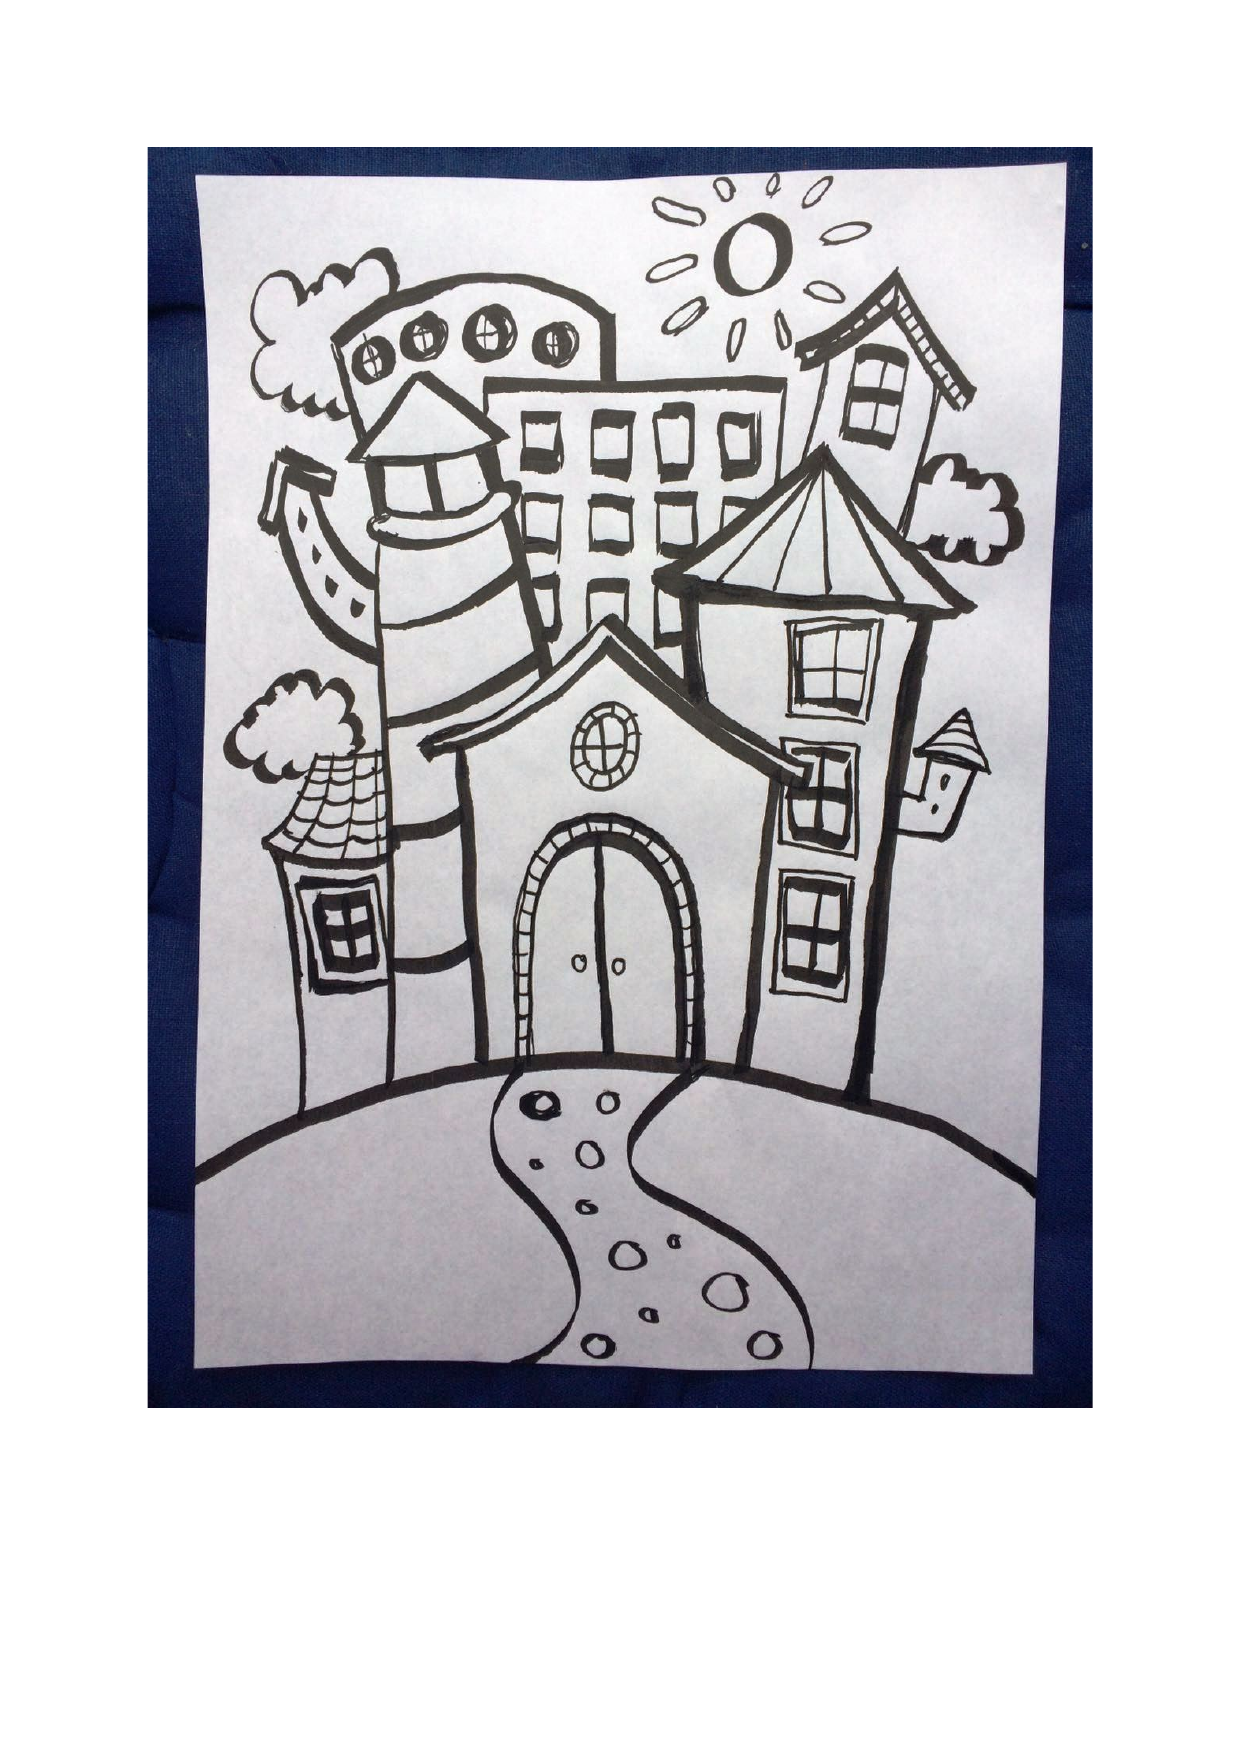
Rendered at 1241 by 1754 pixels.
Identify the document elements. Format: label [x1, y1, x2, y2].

picture [147, 147, 1093, 1408]
